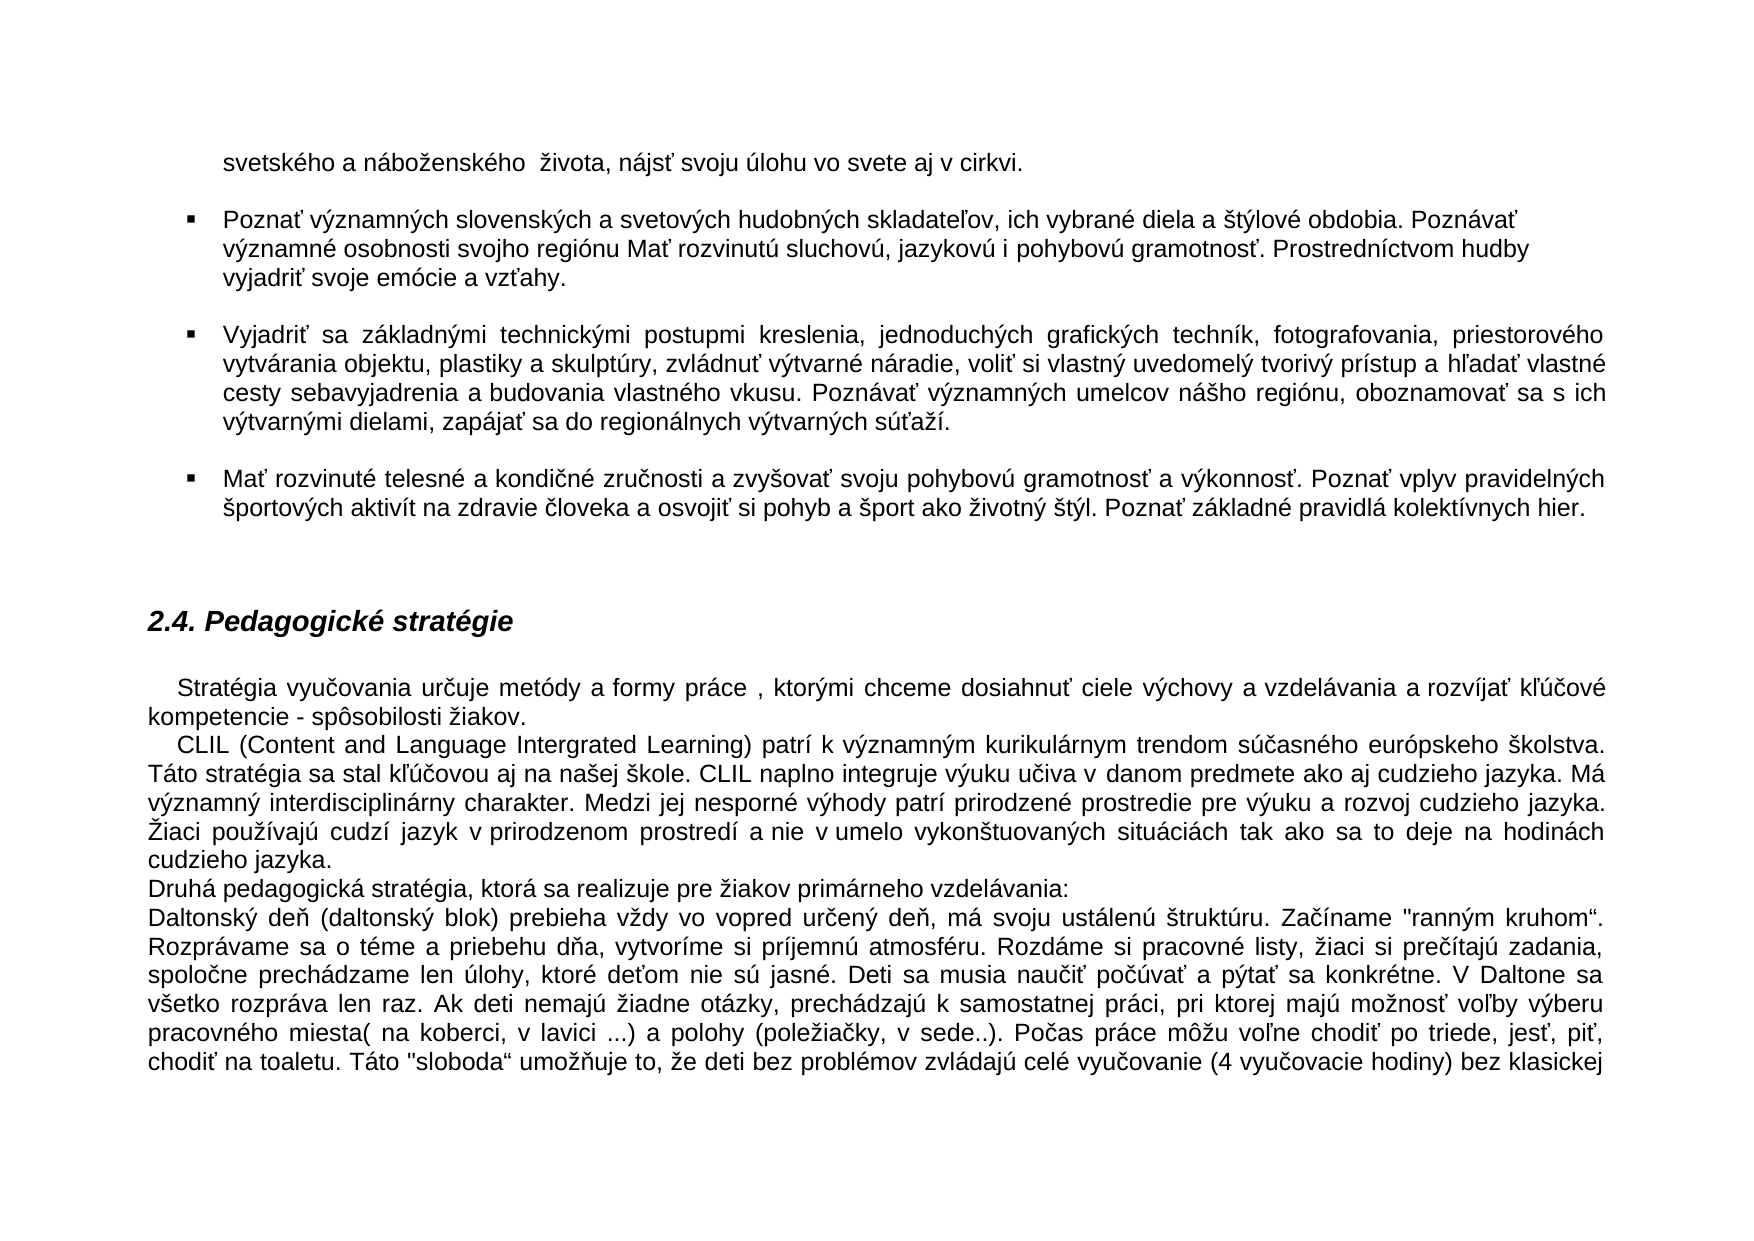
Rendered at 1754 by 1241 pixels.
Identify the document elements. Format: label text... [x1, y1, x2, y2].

text Stratégia vyučovania určuje metódy a formy práce , ktorými chceme dosiahnuť ciele výchovy a vzdelávania a rozvíjať kľúčové kompetencie - spôsobilosti žiakov. [148, 673, 1606, 730]
text CLIL (Content and Language Intergrated Learning) patrí k významným kurikulárnym trendom súčasného európskeho školstva. Táto stratégia sa stal kľúčovou aj na našej škole. CLIL naplno integruje výuku učiva v danom predmete ako aj cudzieho jazyka. Má významný interdisciplinárny charakter. Medzi jej nesporné výhody patrí prirodzené prostredie pre výuku a rozvoj cudzieho jazyka. Žiaci používajú cudzí jazyk v prirodzenom prostredí a nie v umelo vykonštuovaných situáciách tak ako sa to deje na hodinách cudzieho jazyka. [148, 730, 1606, 874]
list Vyjadriť sa základnými technickými postupmi kreslenia, jednoduchých grafických techník, fotografovania, priestorového vytvárania objektu, plastiky a skulptúry, zvládnuť výtvarné náradie, voliť si vlastný uvedomelý tvorivý prístup a hľadať vlastné cesty sebavyjadrenia a budovania vlastného vkusu. Poznávať významných umelcov nášho regiónu, oboznamovať sa s ich výtvarnými dielami, zapájať sa do regionálnych výtvarných súťaží. [185, 320, 1606, 435]
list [185, 148, 1606, 205]
list Mať rozvinuté telesné a kondičné zručnosti a zvyšovať svoju pohybovú gramotnosť a výkonnosť. Poznať vplyv pravidelných športových aktivít na zdravie človeka a osvojiť si pohyb a šport ako životný štýl. Poznať základné pravidlá kolektívnych hier. [185, 464, 1606, 522]
list Poznať významných slovenských a svetových hudobných skladateľov, ich vybrané diela a štýlové obdobia. Poznávať významné osobnosti svojho regiónu Mať rozvinutú sluchovú, jazykovú i pohybovú gramotnosť. Prostredníctvom hudby vyjadriť svoje emócie a vzťahy. [185, 205, 1606, 320]
text Druhá pedagogická stratégia, ktorá sa realizuje pre žiakov primárneho vzdelávania: [148, 874, 1606, 903]
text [148, 903, 1606, 1075]
subtitle 2.4. Pedagogické stratégie [148, 604, 1606, 638]
